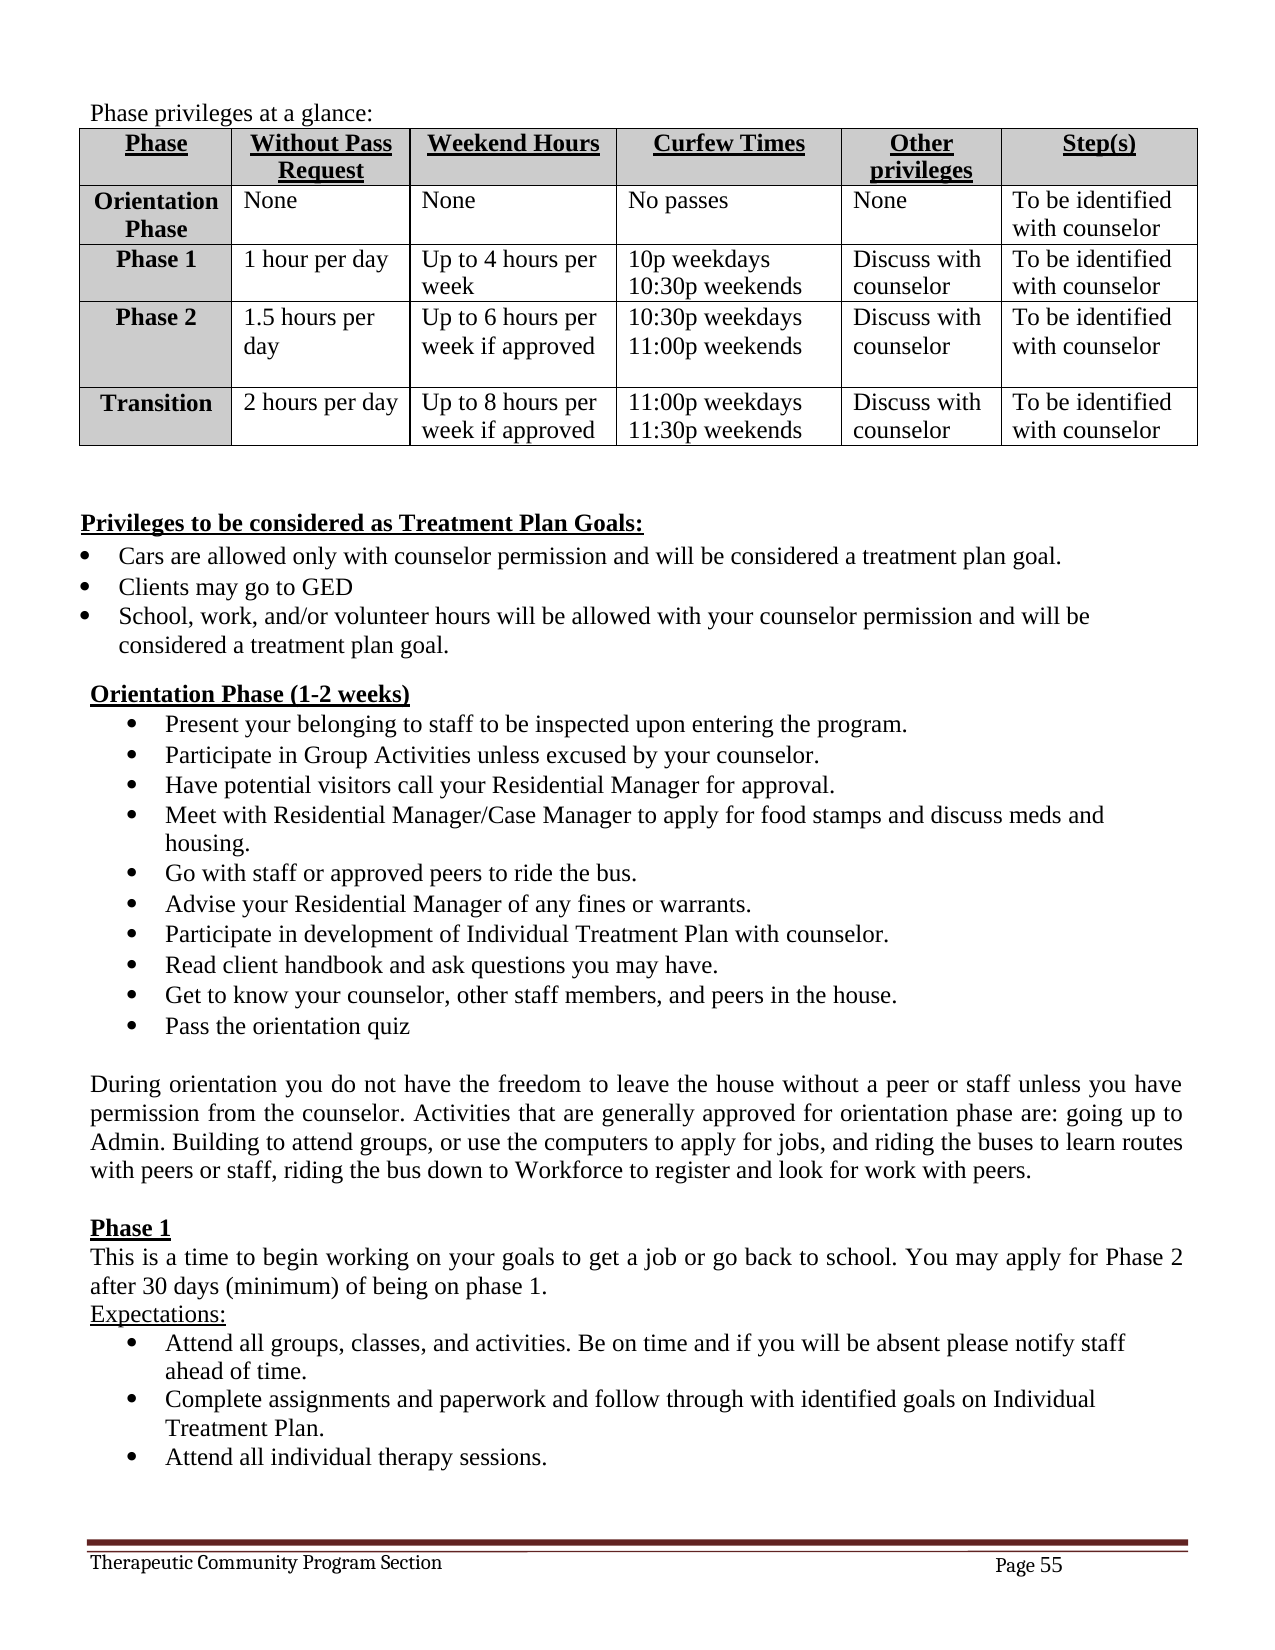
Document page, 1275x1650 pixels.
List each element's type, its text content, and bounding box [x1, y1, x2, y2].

list Have potential visitors call your Residential Manager for approval. [127, 769, 1208, 800]
list Complete assignments and paperwork and follow through with identified goals on Individual Treatment Plan. [127, 1385, 1185, 1442]
list Participate in Group Activities unless excused by your counselor. [127, 739, 1208, 769]
list Present your belonging to staff to be inspected upon entering the program. [127, 708, 1208, 739]
table_cell Discuss with counselor [842, 245, 1001, 301]
table_header Without Pass Request [232, 129, 409, 185]
list Attend all groups, classes, and activities. Be on time and if you will be absent please notify staff ahead of time. [127, 1328, 1185, 1385]
list Get to know your counselor, other staff members, and peers in the house. [127, 979, 1208, 1010]
list Pass the orientation quiz [127, 1010, 1208, 1041]
table_header Weekend Hours [411, 129, 616, 185]
table_cell None [232, 186, 409, 244]
table_cell To be identified with counselor [1002, 245, 1197, 301]
table_cell 1 hour per day [232, 245, 409, 301]
table_cell Phase 1 [80, 245, 231, 301]
table_cell 10:30p weekdays 11:00p weekends [617, 302, 841, 387]
table_cell Discuss with counselor [842, 388, 1001, 445]
table_cell Phase 2 [80, 302, 231, 387]
list Read client handbook and ask questions you may have. [127, 949, 1208, 979]
table_cell 1.5 hours per day [232, 302, 409, 387]
table_header Curfew Times [617, 129, 841, 185]
table_cell 10p weekdays 10:30p weekends [617, 245, 841, 301]
text Phase privileges at a glance: [90, 98, 1208, 127]
table_cell To be identified with counselor [1002, 388, 1197, 445]
table_cell Up to 8 hours per week if approved [411, 388, 616, 445]
table_cell None [411, 186, 616, 244]
list Attend all individual therapy sessions. [127, 1442, 1208, 1471]
list School, work, and/or volunteer hours will be allowed with your counselor permission and will be considered a treatment plan goal. [80, 601, 1091, 659]
list Clients may go to GED [80, 571, 1208, 601]
text Expectations: [90, 1299, 1208, 1328]
table_header Step(s) [1002, 129, 1197, 185]
list Advise your Residential Manager of any fines or warrants. [127, 888, 1208, 918]
subtitle Orientation Phase (1-2 weeks) [90, 680, 1208, 708]
subtitle Privileges to be considered as Treatment Plan Goals: [80, 508, 1208, 536]
table_cell To be identified with counselor [1002, 186, 1197, 244]
table_header Other privileges [842, 129, 1001, 185]
table_cell Transition [80, 388, 231, 445]
table_cell Up to 6 hours per week if approved [411, 302, 616, 387]
table_cell Discuss with counselor [842, 302, 1001, 387]
table_cell 2 hours per day [232, 388, 409, 445]
table_cell None [842, 186, 1001, 244]
text This is a time to begin working on your goals to get a job or go back to school. You may apply for Phase 2 after 30 days (minimum) of being on phase 1. [90, 1242, 1185, 1299]
table_header Phase [80, 129, 231, 185]
table_cell No passes [617, 186, 841, 244]
list Go with staff or approved peers to ride the bus. [127, 857, 1208, 888]
table_cell To be identified with counselor [1002, 302, 1197, 387]
list Participate in development of Individual Treatment Plan with counselor. [127, 918, 1208, 949]
list Cars are allowed only with counselor permission and will be considered a treatment plan goal. [80, 540, 1208, 571]
table_cell Up to 4 hours per week [411, 245, 616, 301]
table_cell Orientation Phase [80, 186, 231, 244]
table_cell 11:00p weekdays 11:30p weekends [617, 388, 841, 445]
text During orientation you do not have the freedom to leave the house without a peer or staff unless you have permission from the counselor. Activities that are generally approved for orientation phase are: going up to Admin. Building to attend groups, or use the computers to apply for jobs, and riding the buses to learn routes with peers or staff, riding the bus down to Workforce to register and look for work with peers. [90, 1069, 1185, 1184]
subtitle Phase 1 [90, 1213, 1208, 1242]
list Meet with Residential Manager/Case Manager to apply for food stamps and discuss meds and housing. [127, 800, 1104, 857]
